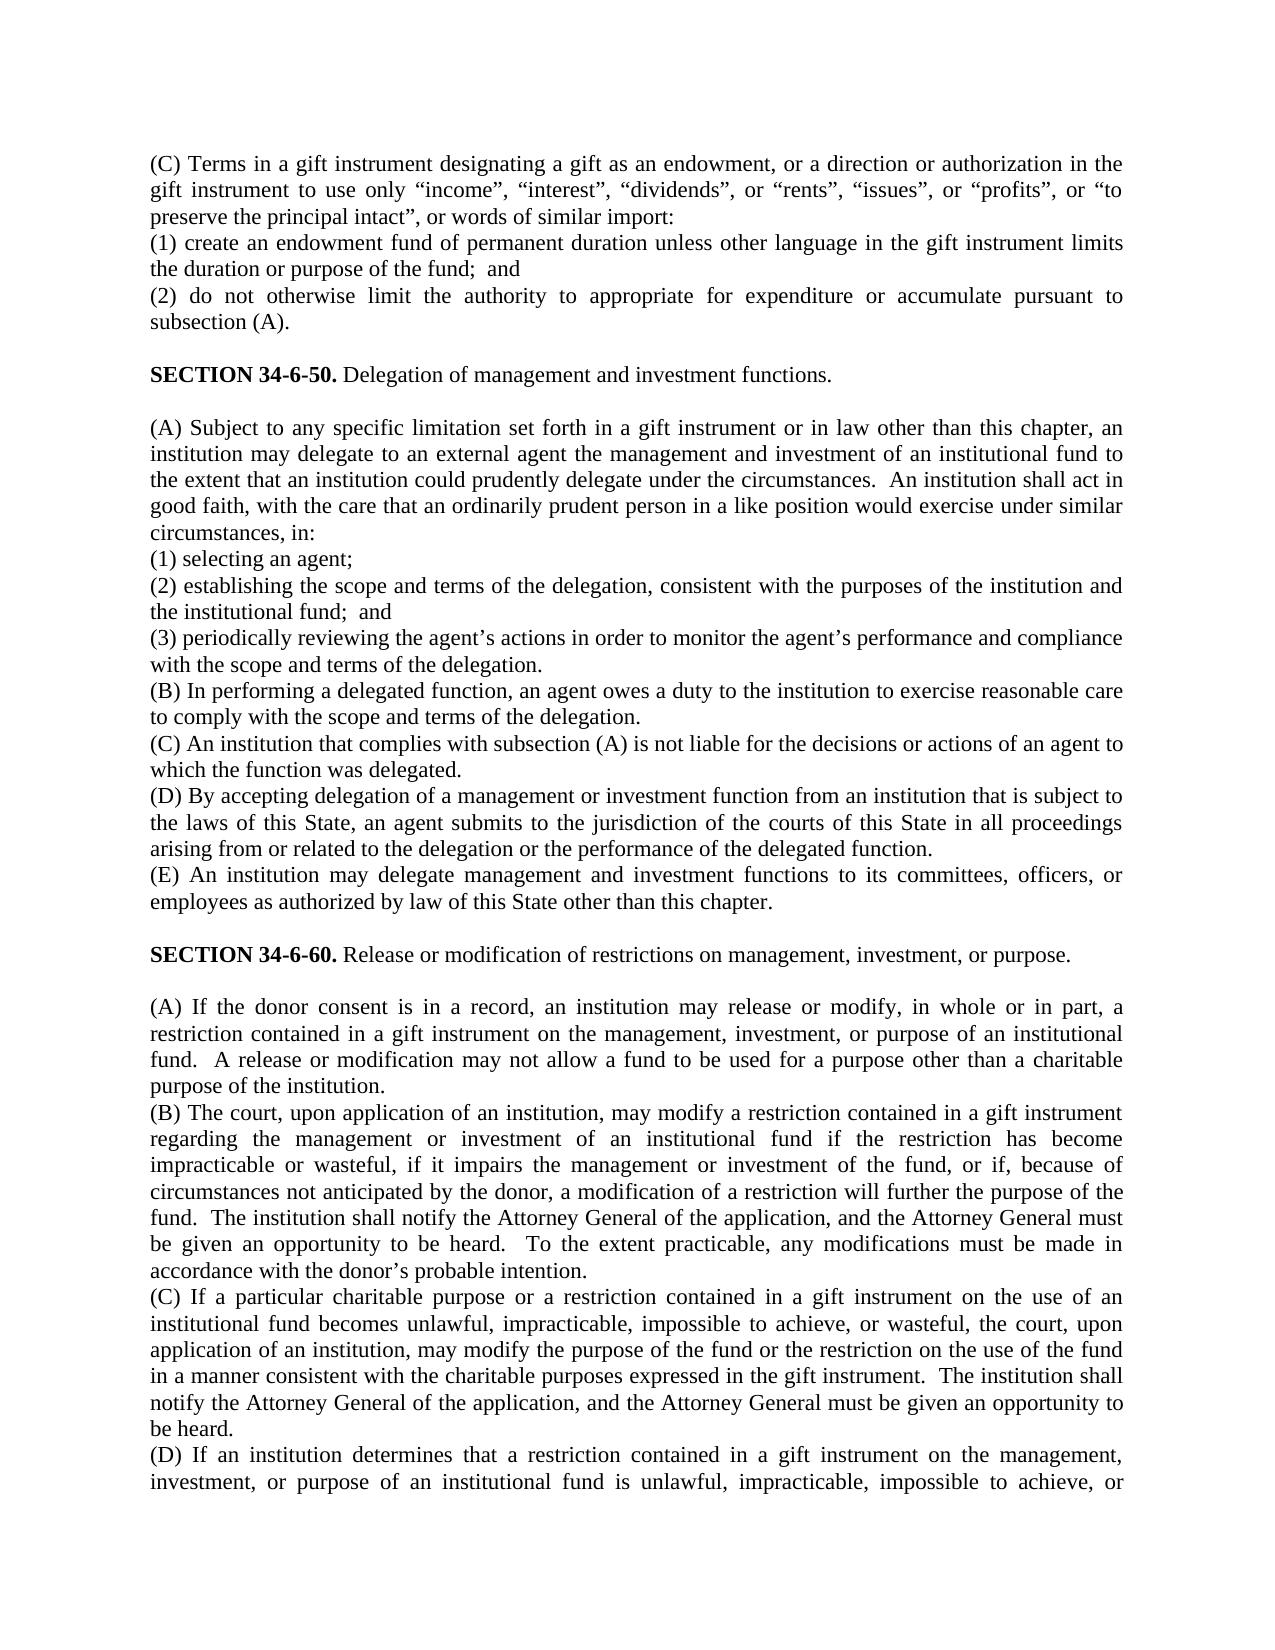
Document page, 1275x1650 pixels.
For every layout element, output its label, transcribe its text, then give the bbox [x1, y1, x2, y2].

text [150, 1441, 1125, 1494]
text (1) selecting an agent; [150, 545, 1125, 572]
text (A) If the donor consent is in a record, an institution may release or modify, in whole or in part, a restriction contained in a gift instrument on the management, investment, or purpose of an institutional fund. A release or modification may not allow a fund to be used for a purpose other than a charitable purpose of the institution. [150, 993, 1125, 1099]
text (C) An institution that complies with subsection (A) is not liable for the decisions or actions of an agent to which the function was delegated. [150, 730, 1125, 782]
text (B) The court, upon application of an institution, may modify a restriction contained in a gift instrument regarding the management or investment of an institutional fund if the restriction has become impracticable or wasteful, if it impairs the management or investment of the fund, or if, because of circumstances not anticipated by the donor, a modification of a restriction will further the purpose of the fund. The institution shall notify the Attorney General of the application, and the Attorney General must be given an opportunity to be heard. To the extent practicable, any modifications must be made in accordance with the donor’s probable intention. [150, 1099, 1125, 1283]
text (E) An institution may delegate management and investment functions to its committees, officers, or employees as authorized by law of this State other than this chapter. [150, 862, 1125, 914]
text (C) Terms in a gift instrument designating a gift as an endowment, or a direction or authorization in the gift instrument to use only “income”, “interest”, “dividends”, or “rents”, “issues”, or “profits”, or “to preserve the principal intact”, or words of similar import: [150, 150, 1125, 229]
text SECTION 34-6-60. Release or modification of restrictions on management, investment, or purpose. [150, 941, 1125, 967]
text (3) periodically reviewing the agent’s actions in order to monitor the agent’s performance and compliance with the scope and terms of the delegation. [150, 624, 1125, 677]
text (B) In performing a delegated function, an agent owes a duty to the institution to exercise reasonable care to comply with the scope and terms of the delegation. [150, 677, 1125, 730]
text (2) establishing the scope and terms of the delegation, consistent with the purposes of the institution and the institutional fund; and [150, 572, 1125, 624]
text (C) If a particular charitable purpose or a restriction contained in a gift instrument on the use of an institutional fund becomes unlawful, impracticable, impossible to achieve, or wasteful, the court, upon application of an institution, may modify the purpose of the fund or the restriction on the use of the fund in a manner consistent with the charitable purposes expressed in the gift instrument. The institution shall notify the Attorney General of the application, and the Attorney General must be given an opportunity to be heard. [150, 1283, 1125, 1441]
text (D) By accepting delegation of a management or investment function from an institution that is subject to the laws of this State, an agent submits to the jurisdiction of the courts of this State in all proceedings arising from or related to the delegation or the performance of the delegated function. [150, 782, 1125, 862]
text (A) Subject to any specific limitation set forth in a gift instrument or in law other than this chapter, an institution may delegate to an external agent the management and investment of an institutional fund to the extent that an institution could prudently delegate under the circumstances. An institution shall act in good faith, with the care that an ordinarily prudent person in a like position would exercise under similar circumstances, in: [150, 413, 1125, 545]
text (1) create an endowment fund of permanent duration unless other language in the gift instrument limits the duration or purpose of the fund; and [150, 229, 1125, 282]
text (2) do not otherwise limit the authority to appropriate for expenditure or accumulate pursuant to subsection (A). [150, 282, 1125, 334]
text SECTION 34-6-50. Delegation of management and investment functions. [150, 361, 1125, 387]
